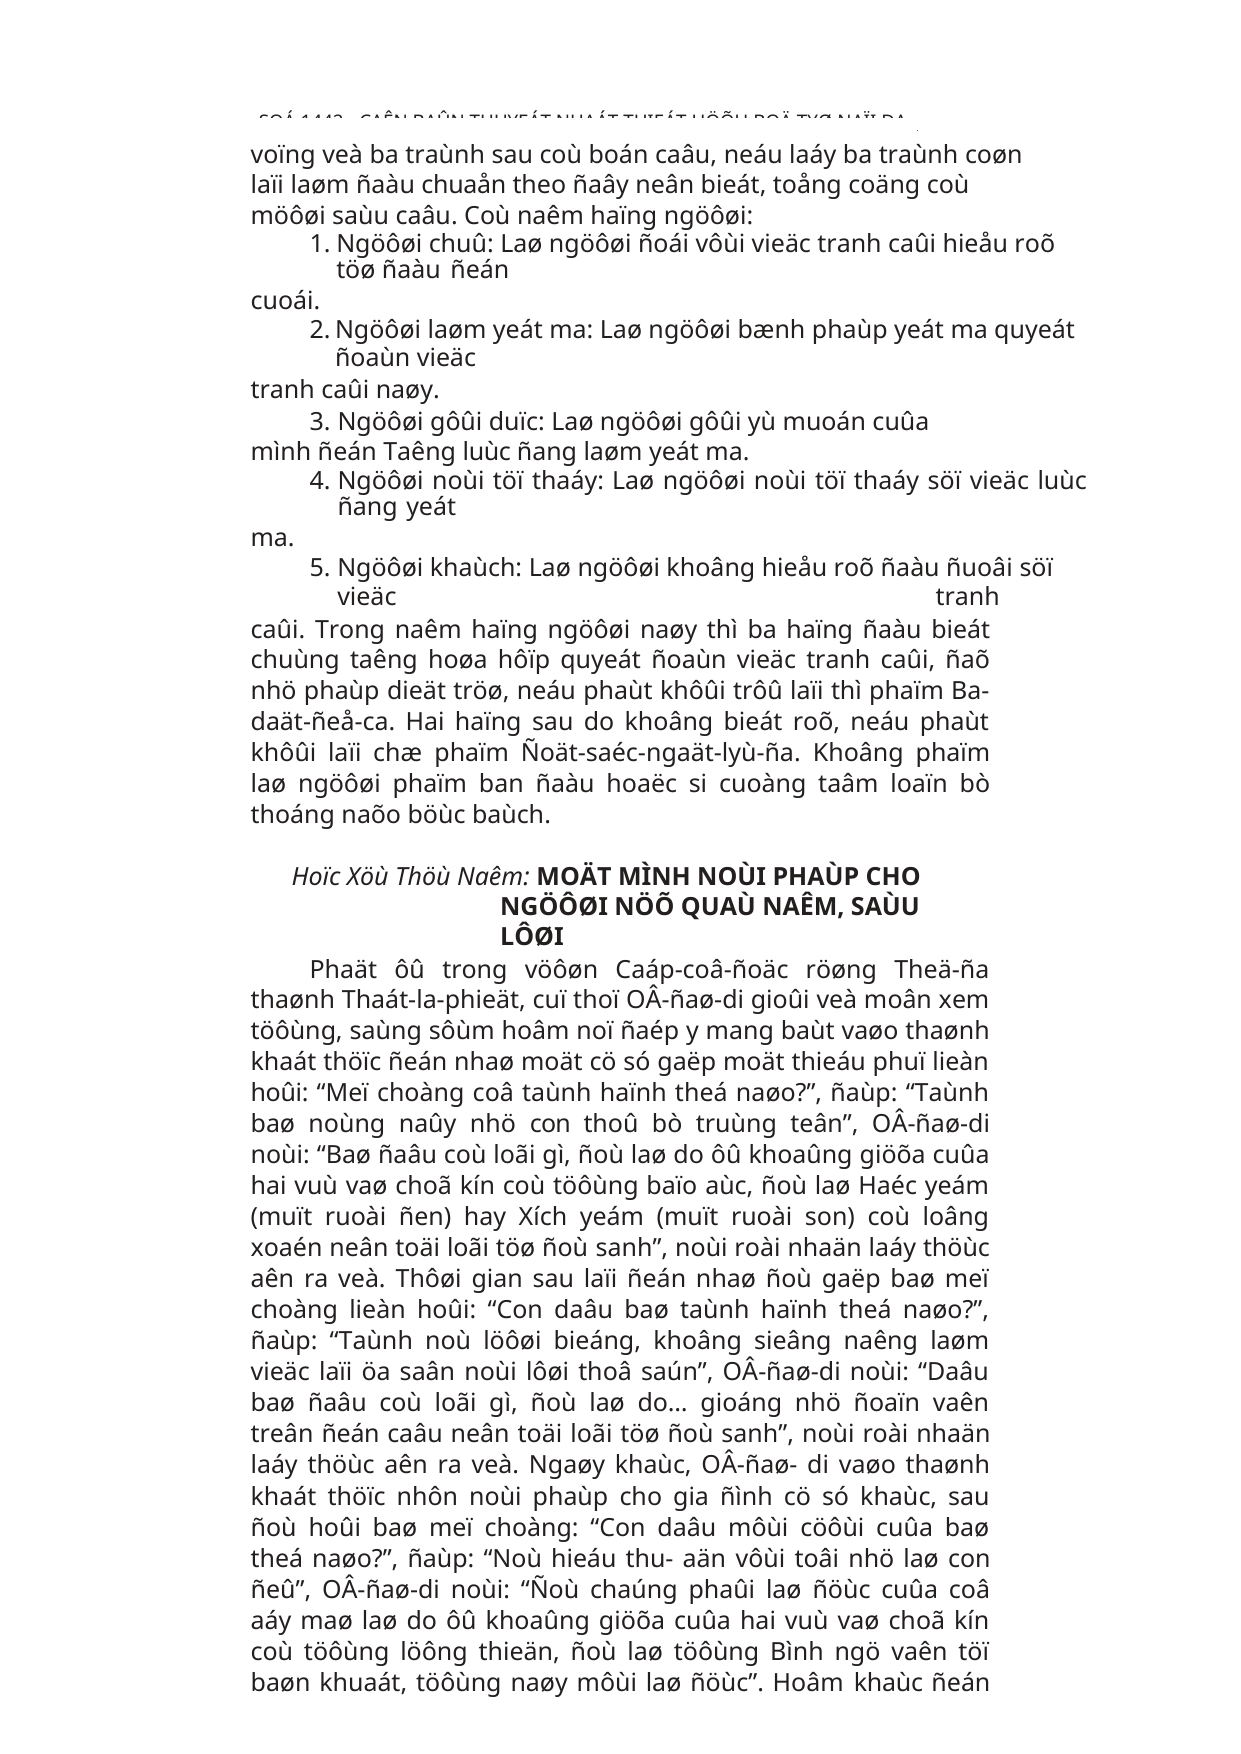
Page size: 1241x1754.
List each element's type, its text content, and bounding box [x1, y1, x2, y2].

list Ngöôøi laøm yeát ma: Laø ngöôøi bænh phaùp yeát ma quyeát ñoaùn vieäc [309, 316, 1092, 373]
text caûi. Trong naêm haïng ngöôøi naøy thì ba haïng ñaàu bieát chuùng taêng hoøa hôïp quyeát ñoaùn vieäc tranh caûi, ñaõ nhö phaùp dieät tröø, neáu phaùt khôûi trôû laïi thì phaïm Ba-daät-ñeå-ca. Hai haïng sau do khoâng bieát roõ, neáu phaùt khôûi laïi chæ phaïm Ñoät-saéc-ngaät-lyù-ña. Khoâng phaïm laø ngöôøi phaïm ban ñaàu hoaëc si cuoàng taâm loaïn bò thoáng naõo böùc baùch. [250, 614, 990, 831]
list Ngöôøi gôûi duïc: Laø ngöôøi gôûi yù muoán cuûa mình ñeán Taêng luùc ñang laøm yeát ma. [250, 406, 988, 468]
text cuoái. [250, 284, 1092, 316]
text ma. [250, 521, 1092, 553]
list Ngöôøi khaùch: Laø ngöôøi khoâng hieåu roõ ñaàu ñuoâi söï vieäc tranh [309, 553, 1092, 612]
list Ngöôøi chuû: Laø ngöôøi ñoái vôùi vieäc tranh caûi hieåu roõ töø ñaàu ñeán [309, 231, 1092, 284]
text Hoïc Xöù Thöù Naêm: MOÄT MÌNH NOÙI PHAÙP CHO NGÖÔØI NÖÕ QUAÙ NAÊM, SAÙU LÔØI [291, 861, 949, 953]
text voïng veà ba traùnh sau coù boán caâu, neáu laáy ba traùnh coøn laïi laøm ñaàu chuaån theo ñaây neân bieát, toång coäng coù möôøi saùu caâu. Coù naêm haïng ngöôøi: [250, 138, 1028, 231]
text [250, 953, 990, 1698]
text tranh caûi naøy. [250, 373, 1092, 404]
list Ngöôøi noùi töï thaáy: Laø ngöôøi noùi töï thaáy söï vieäc luùc ñang yeát [309, 468, 1092, 521]
